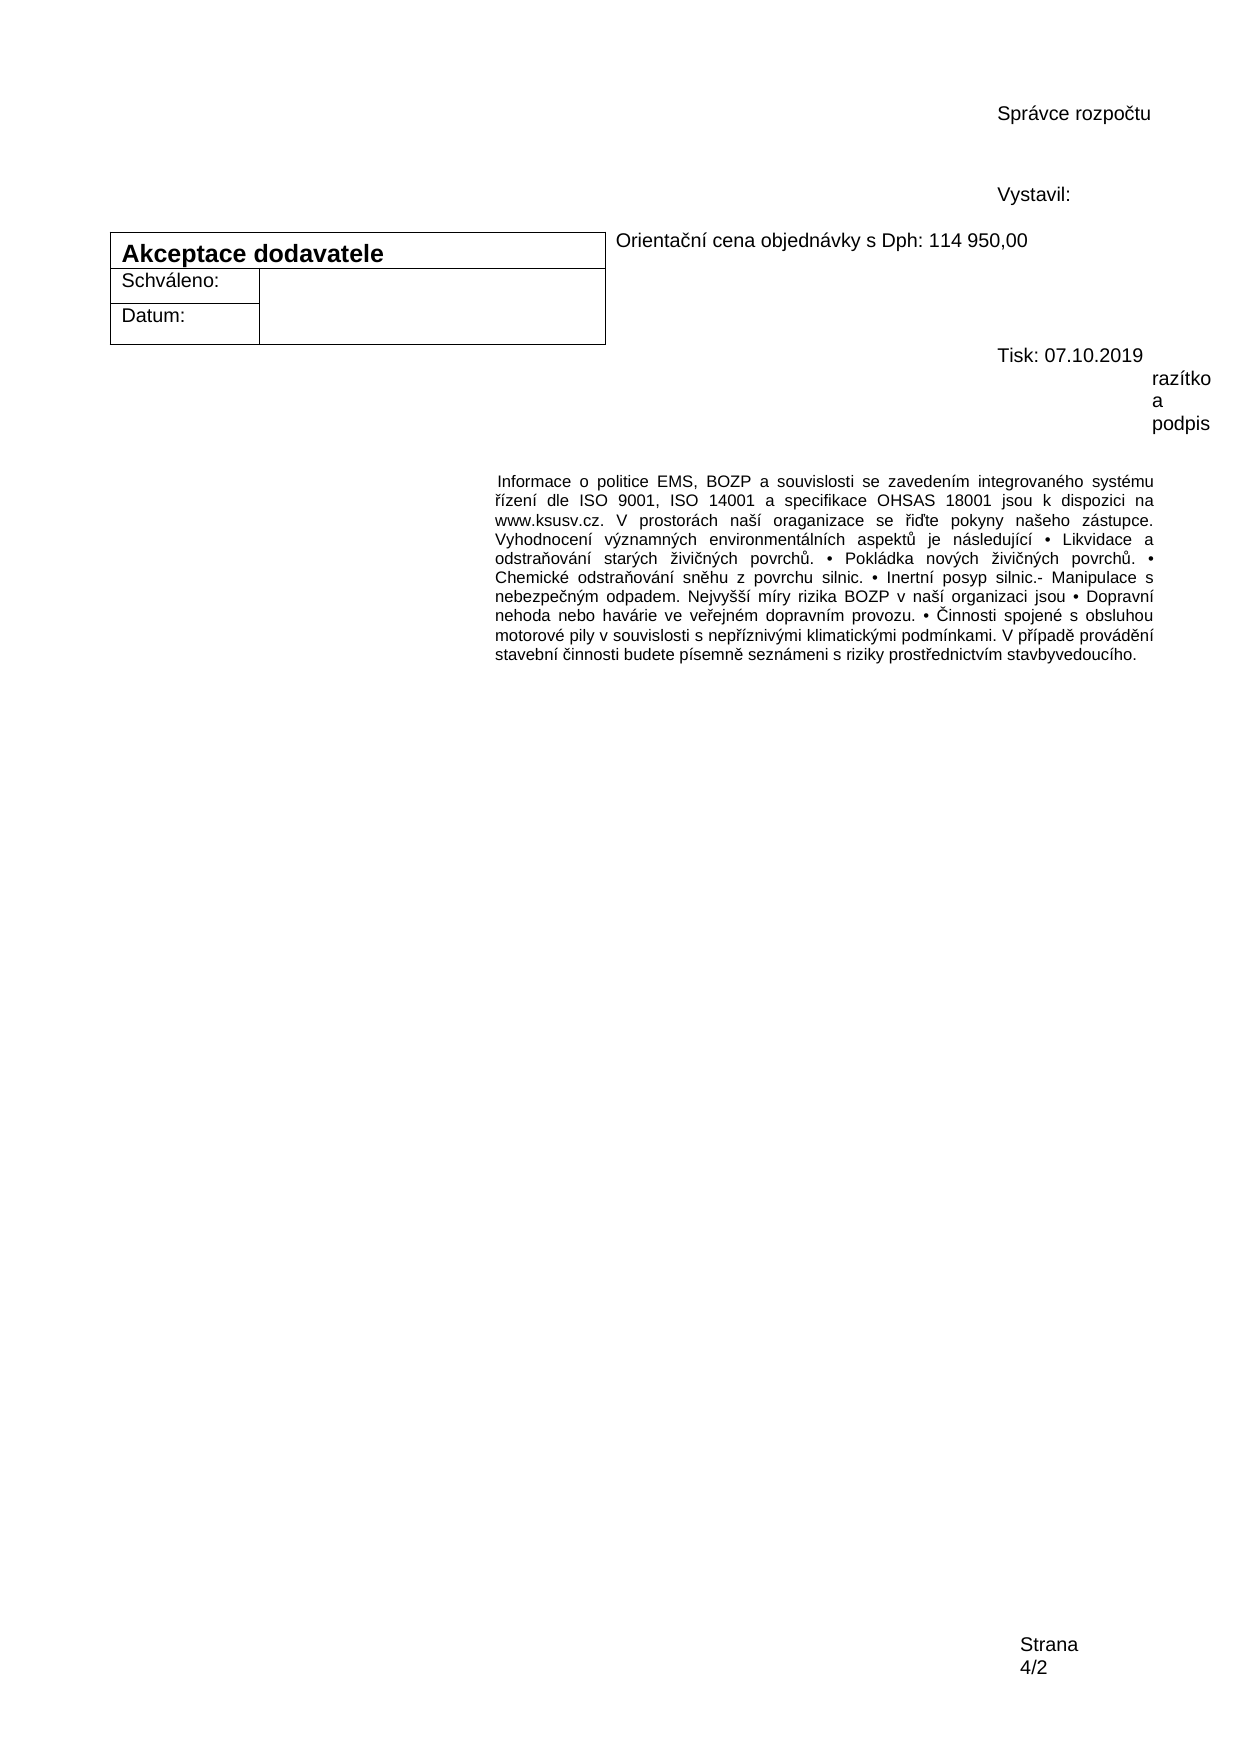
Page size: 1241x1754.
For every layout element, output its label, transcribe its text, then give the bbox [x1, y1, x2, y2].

text Tisk: 07.10.2019 [997, 206, 1154, 366]
text razítko a podpis [1152, 366, 1222, 434]
text Správce rozpočtu [997, 102, 1154, 125]
text Informace o politice EMS, BOZP a souvislosti se zavedením integrovaného systému řízení dle ISO 9001, ISO 14001 a specifikace OHSAS 18001 jsou k dispozici na www.ksusv.cz. V prostorách naší oraganizace se řiďte pokyny našeho zástupce. Vyhodnocení významných environmentálních aspektů je následující • Likvidace a odstraňování starých živičných povrchů. • Pokládka nových živičných povrchů. • Chemické odstraňování sněhu z povrchu silnic. • Inertní posyp silnic.- Manipulace s nebezpečným odpadem. Nejvyšší míry rizika BOZP v naší organizaci jsou • Dopravní nehoda nebo havárie ve veřejném dopravním provozu. • Činnosti spojené s obsluhou motorové pily v souvislosti s nepříznivými klimatickými podmínkami. V případě provádění stavební činnosti budete písemně seznámeni s riziky prostřednictvím stavbyvedoucího. [495, 472, 1154, 664]
text Vystavil: [997, 183, 1154, 206]
